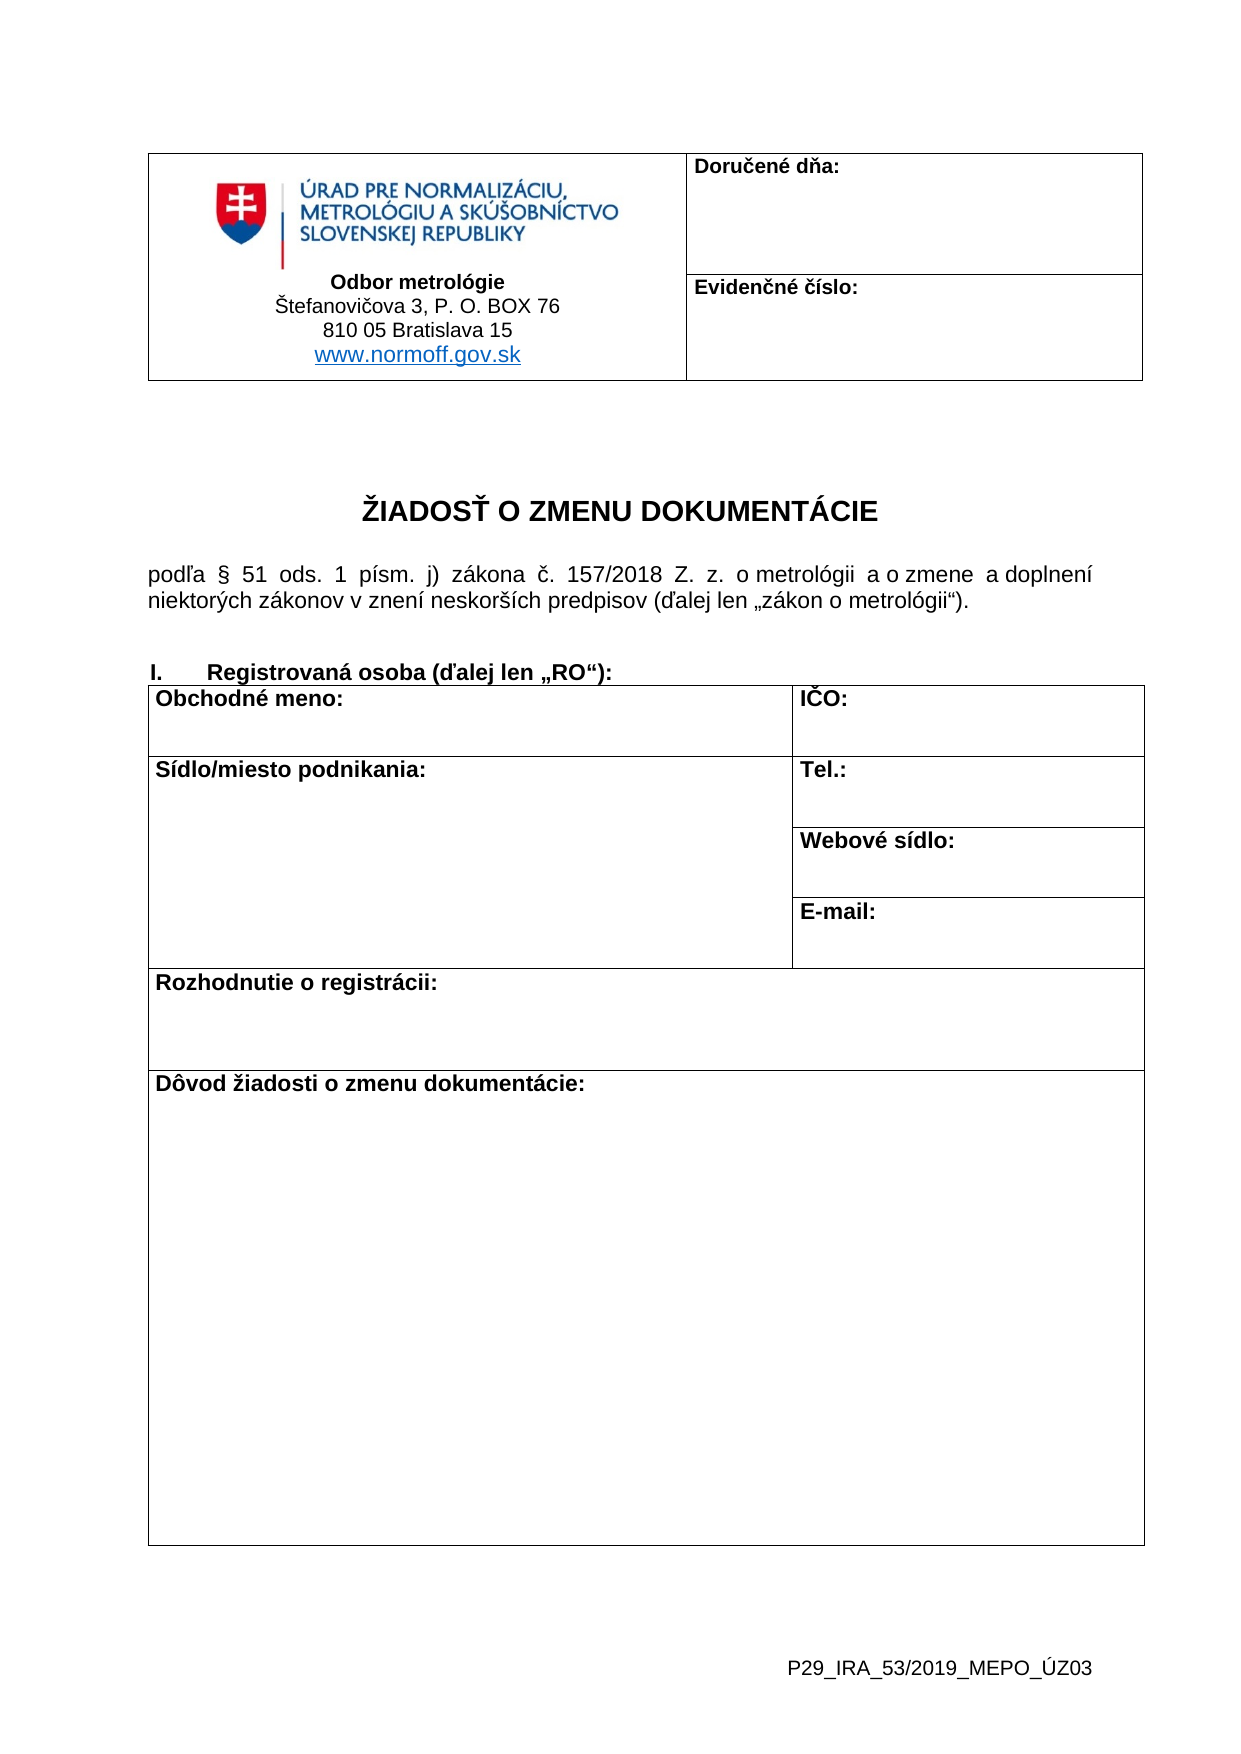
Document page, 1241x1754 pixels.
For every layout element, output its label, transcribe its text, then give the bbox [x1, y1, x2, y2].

table_header Obchodné meno: [149, 686, 792, 756]
table_cell Sídlo/miesto podnikania: [149, 757, 792, 968]
picture [209, 177, 626, 270]
table_header Doručené dňa: [687, 154, 1142, 274]
table_cell Evidenčné číslo: [687, 275, 1142, 380]
text podľa § 51 ods. 1 písm. j) zákona č. 157/2018 Z. z. o metrológii a o zmene a doplnení niektorých zákonov v znení neskorších predpisov (ďalej len „zákon o metrológii“). [148, 561, 1093, 613]
table_header Odbor metrológie Štefanovičova 3, P. O. BOX 76 810 05 Bratislava 15 www.normoff.gov.sk [149, 154, 686, 380]
list Registrovaná osoba (ďalej len „RO“): [162, 658, 1093, 685]
table_cell Rozhodnutie o registrácii: [149, 969, 1144, 1070]
table_cell E-mail: [793, 898, 1144, 968]
text ŽIADOSŤ O ZMENU DOKUMENTÁCIE [148, 494, 1093, 527]
table_header IČO: [793, 686, 1144, 756]
table_cell Tel.: [793, 757, 1144, 826]
table_cell Webové sídlo: [793, 828, 1144, 897]
table_cell Dôvod žiadosti o zmenu dokumentácie: [149, 1071, 1144, 1545]
